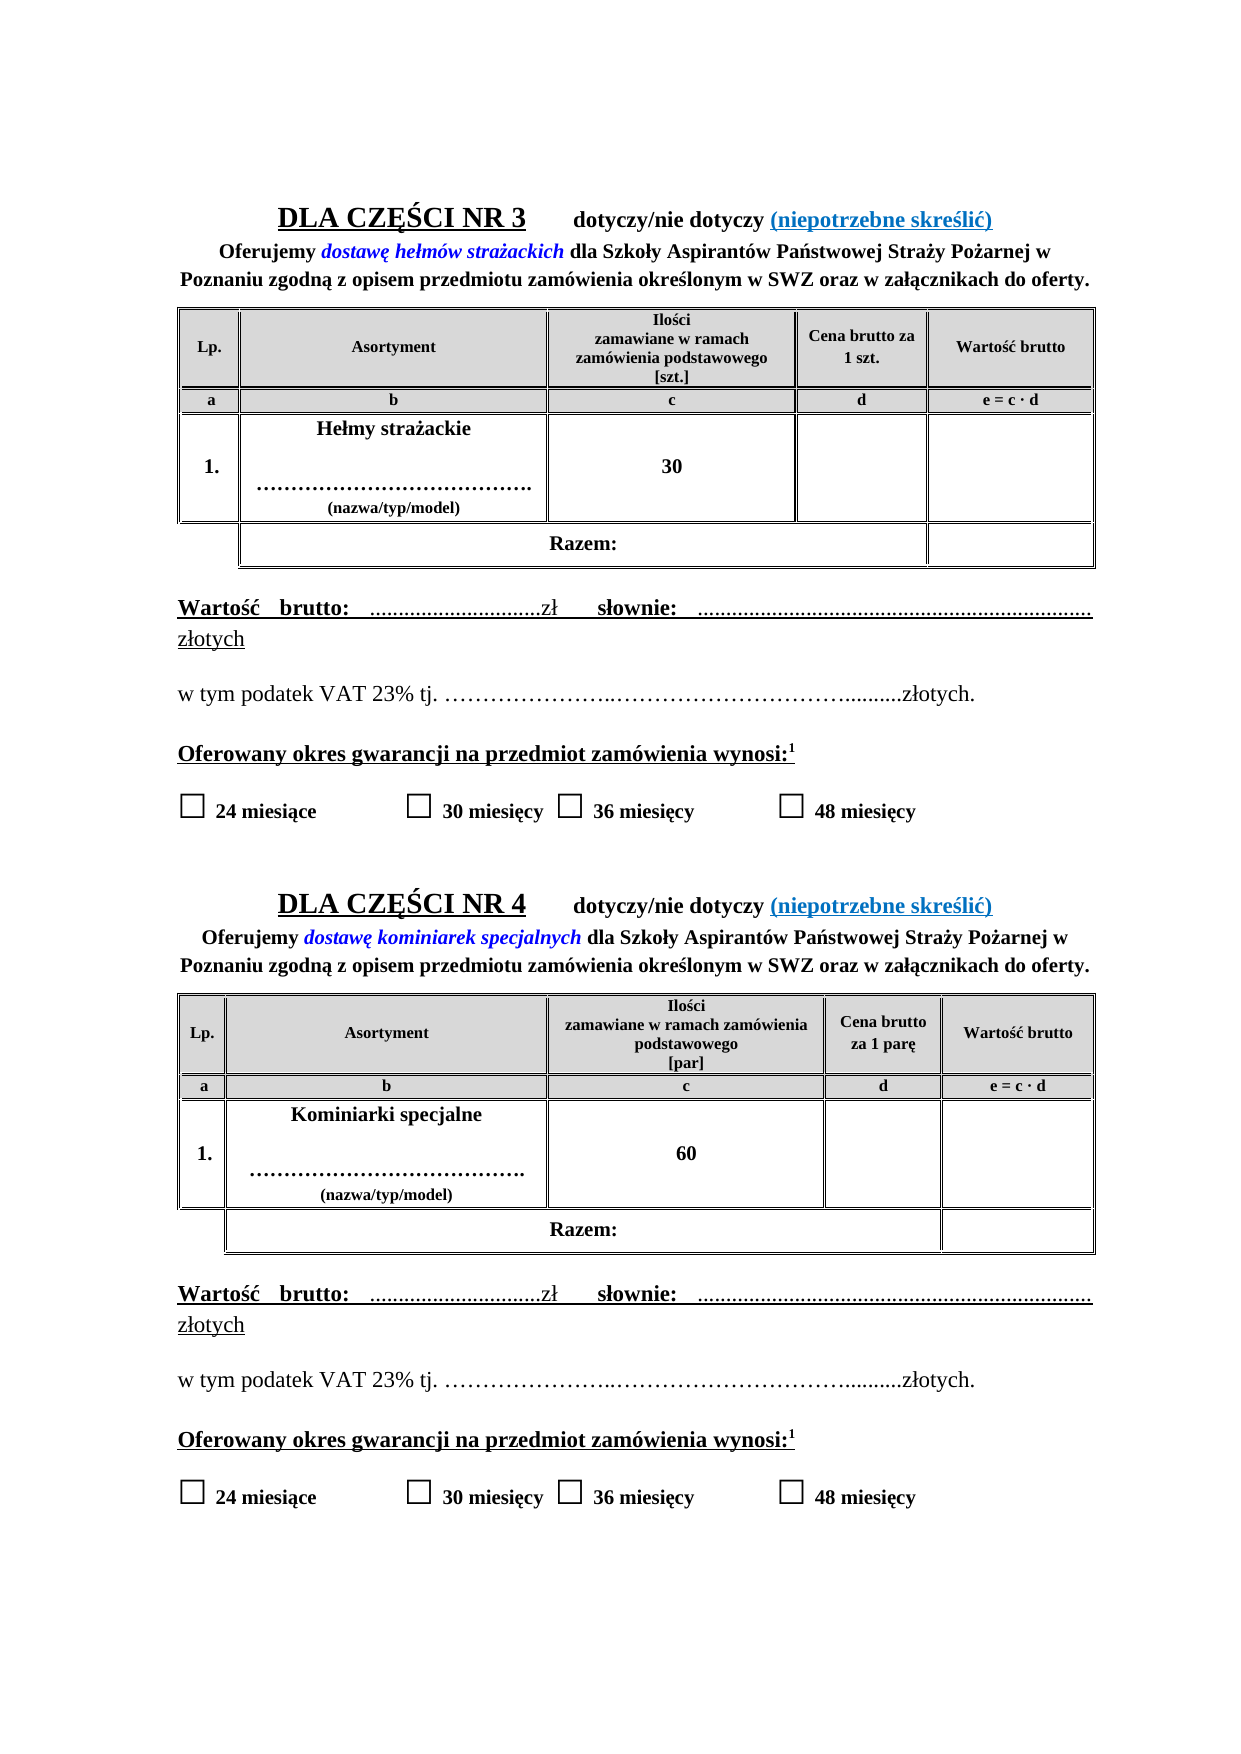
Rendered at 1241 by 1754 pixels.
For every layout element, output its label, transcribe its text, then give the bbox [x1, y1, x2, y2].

text Wartość brutto: ..............................zł słownie: ..................................................................... złotych [177, 1280, 1092, 1303]
table_cell [798, 415, 926, 521]
table_cell d [826, 1076, 940, 1098]
table_cell e = c · d [929, 386, 1093, 412]
table_cell [179, 1207, 225, 1252]
text DLA CZĘŚCI NR 4 dotyczy/nie dotyczy (niepotrzebne skreślić) [177, 886, 1092, 920]
table_cell [927, 521, 1094, 566]
table_cell a [180, 386, 238, 412]
table_header Ilości zamawiane w ramach zamówienia podstawowego [szt.] [548, 310, 796, 386]
table_header Ilości zamawiane w ramach zamówienia podstawowego [par] [548, 994, 825, 1072]
table_cell [942, 1207, 1094, 1252]
text w tym podatek VAT 23% tj. …………………..…………………………..........złotych. [177, 680, 1092, 706]
text 24 miesiące 30 miesięcy 36 miesięcy 48 miesięcy [177, 1469, 1092, 1514]
table_cell d [798, 390, 926, 412]
text Wartość brutto: ..............................zł słownie: ..................................................................... złotych [177, 594, 1092, 617]
table_header Wartość brutto [927, 310, 1093, 386]
table_cell 30 [549, 415, 794, 521]
text DLA CZĘŚCI NR 3 dotyczy/nie dotyczy (niepotrzebne skreślić) [177, 200, 1092, 234]
text Oferowany okres gwarancji na przedmiot zamówienia wynosi:1 [177, 740, 1092, 767]
table_cell Razem: [225, 1207, 942, 1252]
table_header Cena brutto za 1 szt. [796, 310, 927, 386]
table_cell Kominiarki specjalne …………………………………. (nazwa/typ/model) [227, 1101, 546, 1207]
table_cell [927, 412, 1094, 521]
text Wartość brutto: ..............................zł słownie: ..................................................................... złotych [177, 619, 1092, 651]
text Wartość brutto: ..............................zł słownie: ..................................................................... złotych [177, 1305, 1092, 1337]
table_cell 1. [179, 412, 239, 521]
table_cell Razem: [240, 524, 927, 566]
table_header Cena brutto za 1 parę [825, 994, 942, 1072]
table_cell a [180, 1073, 224, 1098]
table_cell [826, 1101, 940, 1207]
table_cell [179, 521, 239, 566]
table_header Asortyment [240, 310, 547, 386]
table_cell c [549, 390, 794, 412]
table_cell [942, 1098, 1094, 1207]
table_cell 60 [549, 1101, 823, 1207]
table_cell 1. [179, 1098, 225, 1207]
table_header Wartość brutto [942, 996, 1093, 1072]
table_cell Hełmy strażackie …………………………………. (nazwa/typ/model) [241, 415, 546, 521]
table_header Lp. [180, 996, 225, 1072]
text Oferujemy dostawę kominiarek specjalnych dla Szkoły Aspirantów Państwowej Straży Pożarnej w Poznaniu zgodną z opisem przedmiotu zamówienia określonym w SWZ oraz w załącznikach do oferty. [177, 925, 1092, 977]
text Oferowany okres gwarancji na przedmiot zamówienia wynosi:1 [177, 1426, 1092, 1453]
table_cell b [241, 390, 546, 412]
text Oferujemy dostawę hełmów strażackich dla Szkoły Aspirantów Państwowej Straży Pożarnej w Poznaniu zgodną z opisem przedmiotu zamówienia określonym w SWZ oraz w załącznikach do oferty. [177, 239, 1092, 291]
text w tym podatek VAT 23% tj. …………………..…………………………..........złotych. [177, 1366, 1092, 1392]
text 24 miesiące 30 miesięcy 36 miesięcy 48 miesięcy [177, 783, 1092, 828]
table_header Asortyment [225, 994, 548, 1072]
table_header Lp. [180, 310, 239, 386]
table_cell c [549, 1076, 823, 1098]
table_cell b [227, 1076, 546, 1098]
table_cell e = c · d [943, 1073, 1093, 1098]
